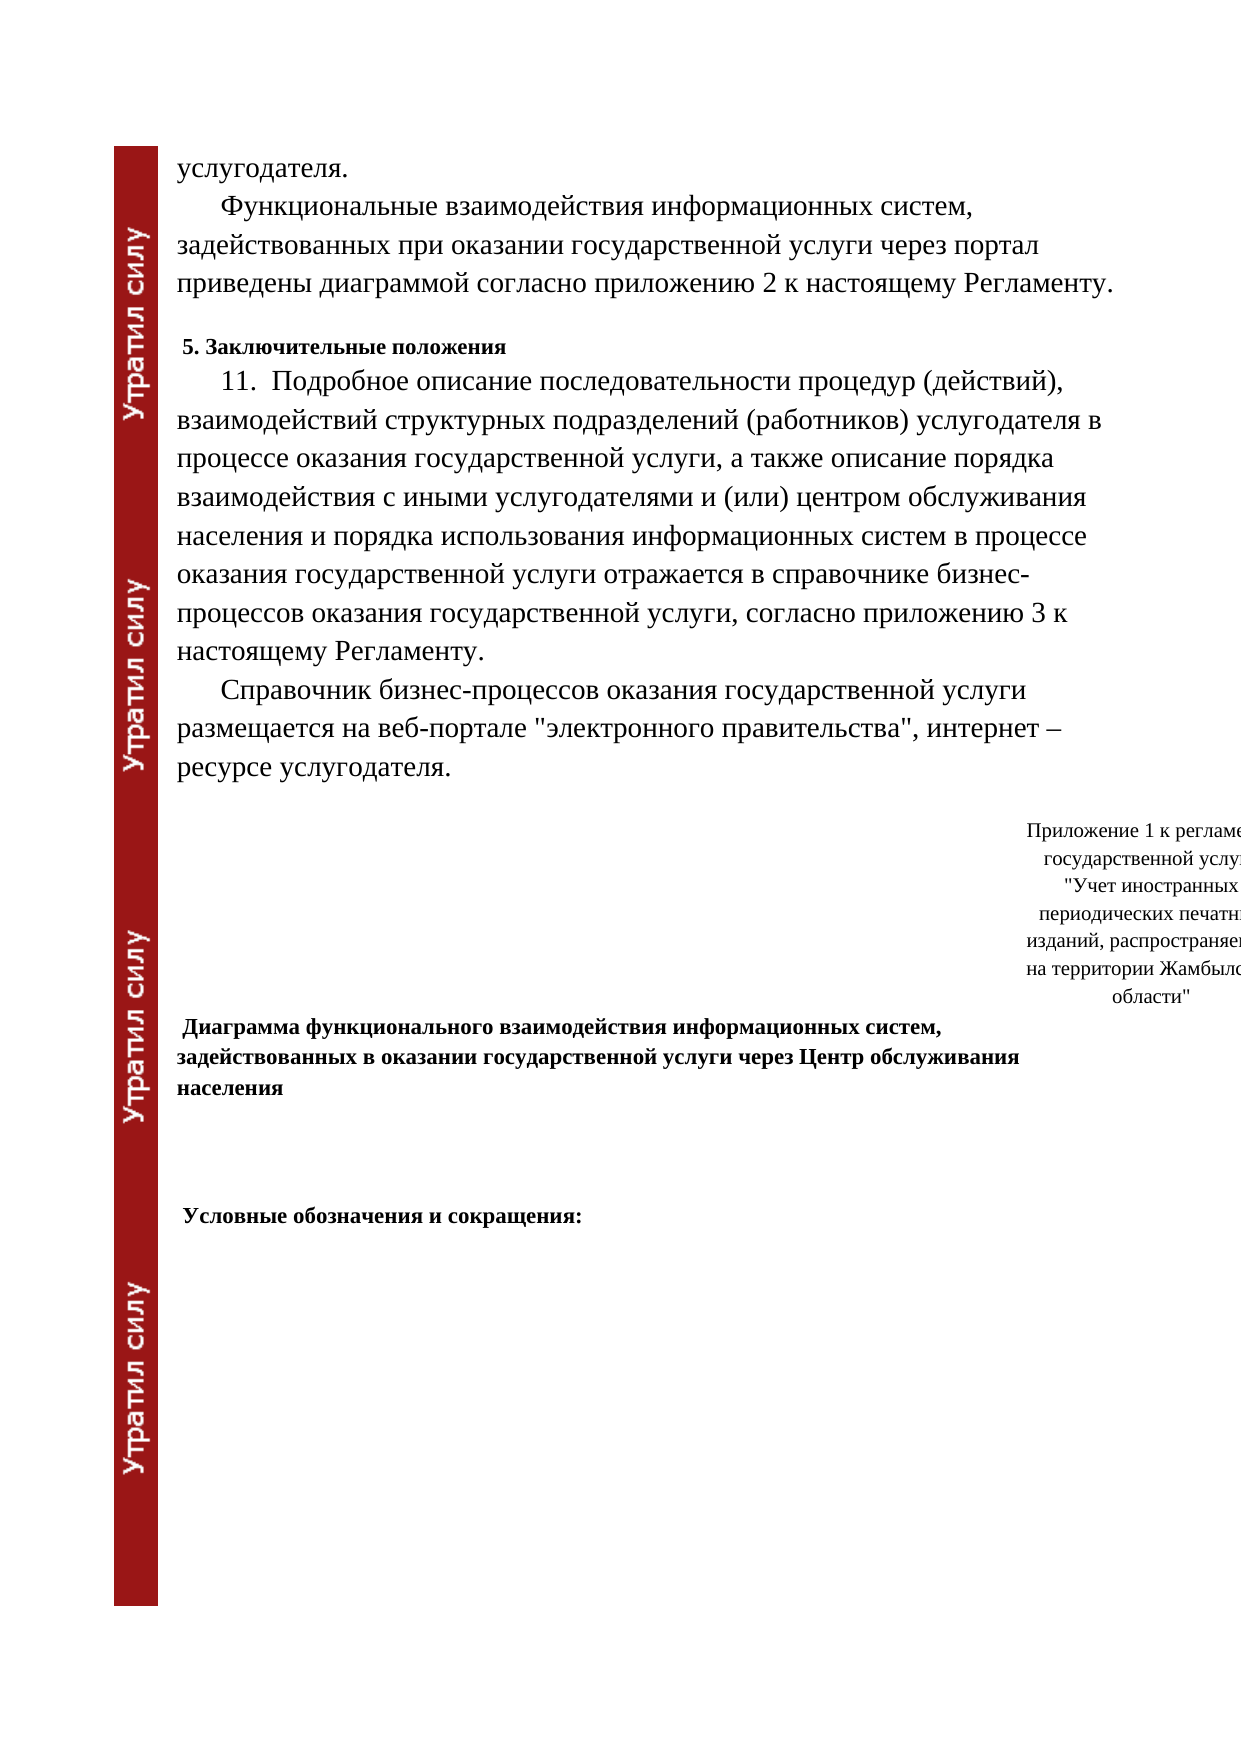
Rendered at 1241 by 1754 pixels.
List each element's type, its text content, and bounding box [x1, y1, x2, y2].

picture [114, 329, 158, 333]
table_header Приложение 1 к регламенту государственной услуги "Учет иностранных периодических печатных изданий, распространяемых на территории Жамбылской области" [912, 816, 1240, 1013]
picture [114, 359, 158, 363]
picture [114, 146, 158, 150]
text 5. Заключительные положения [112, 333, 1128, 359]
table_header [101, 816, 912, 1013]
text Диаграмма функционального взаимодействия информационных систем, задействованных в оказании государственной услуги через Центр обслуживания населения [112, 1013, 1128, 1100]
picture [114, 1100, 158, 1202]
picture [114, 1228, 158, 1606]
text 11. Подробное описание последовательности процедур (действий), взаимодействий структурных подразделений (работников) услугодателя в процессе оказания государственной услуги, а также описание порядка взаимодействия с иными услугодателями и (или) центром обслуживания населения и порядка использования информационных систем в процессе оказания государственной услуги отражается в справочнике бизнес-процессов оказания государственной услуги, согласно приложению 3 к настоящему Регламенту. Справочник бизнес-процессов оказания государственной услуги размещается на веб-портале "электронного правительства", интернет – ресурсе услугодателя. [112, 363, 1128, 813]
text Условные обозначения и сокращения: [112, 1202, 1128, 1228]
